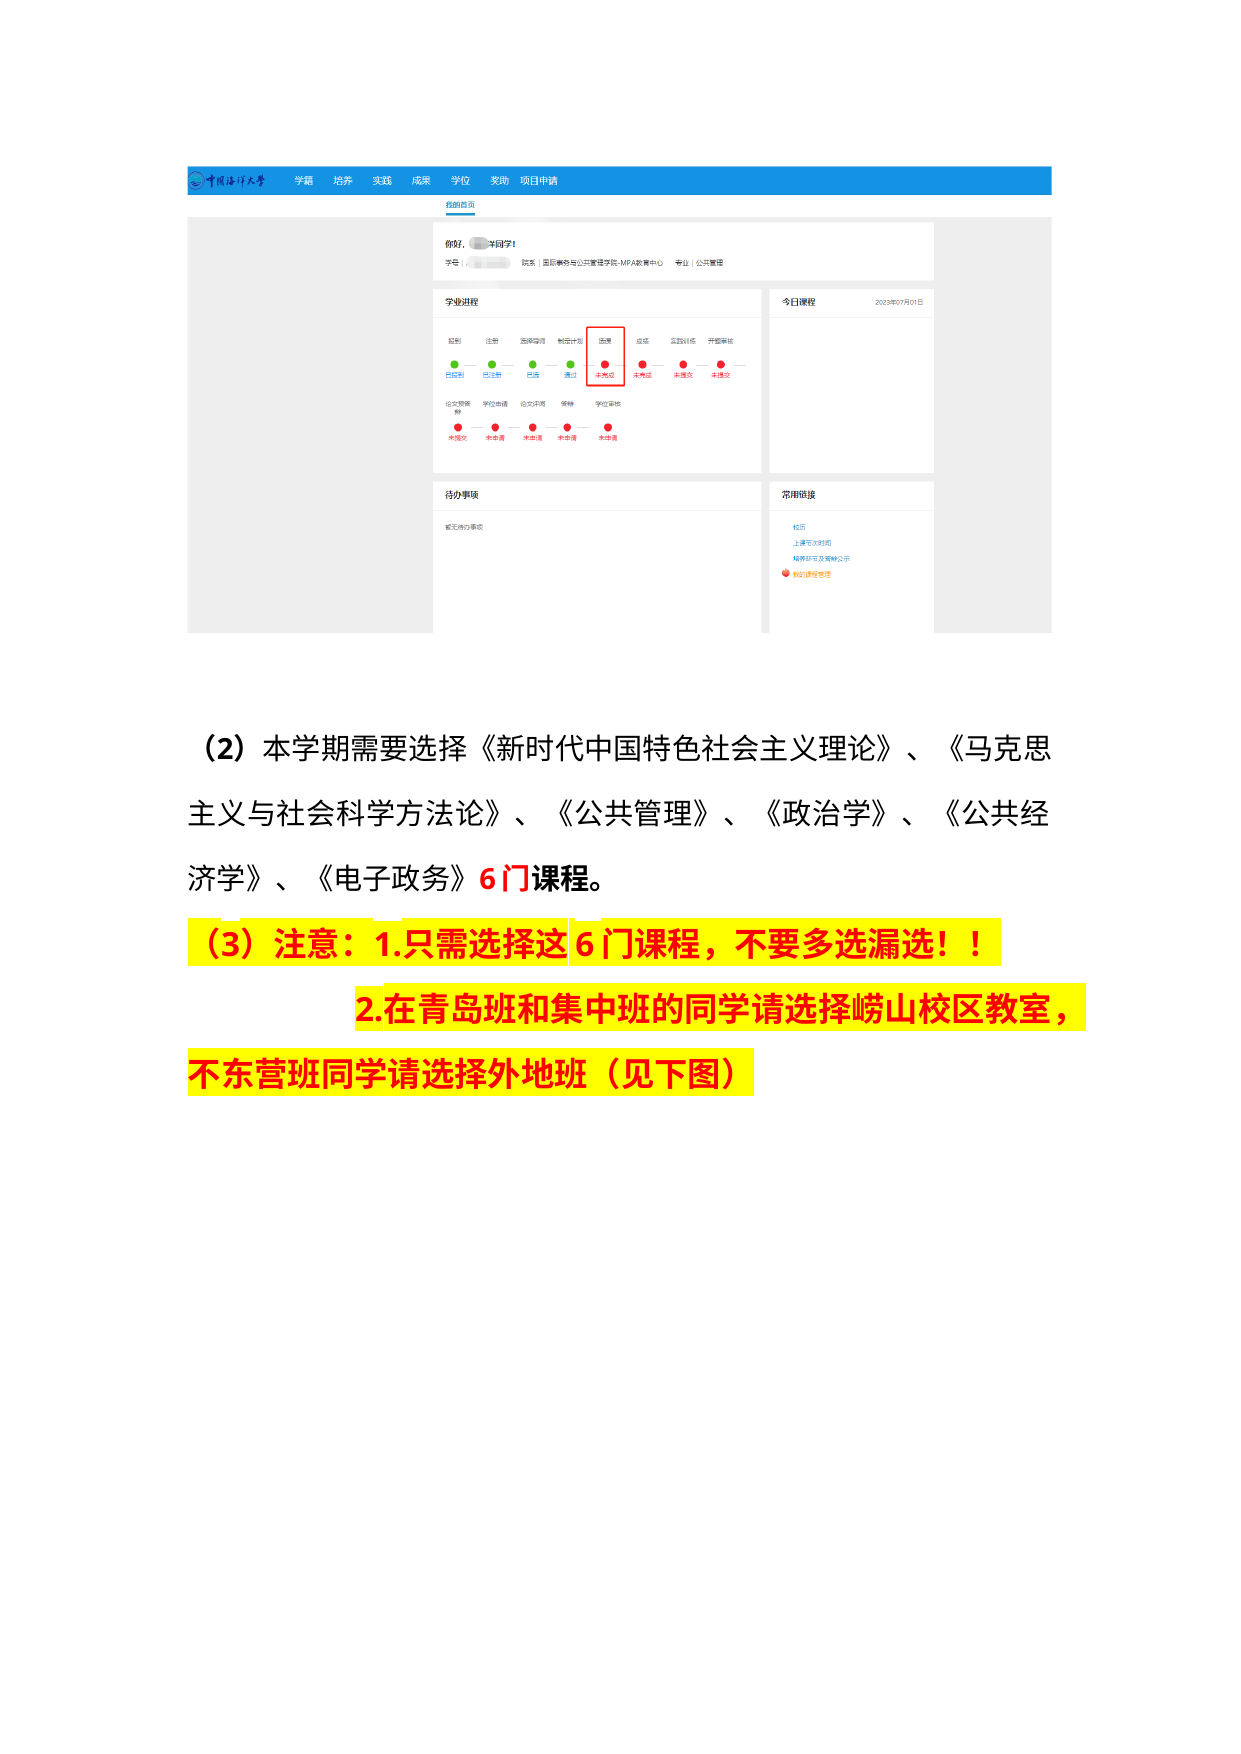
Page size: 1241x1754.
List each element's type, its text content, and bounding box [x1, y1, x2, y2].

list 本学期需要选择《新时代中国特色社会主义理论》、《马克思主义与社会科学方法论》、《公共管理》、《政治学》、《公共经济学》、《电子政务》6门课程。 [187, 714, 1053, 909]
list 注意：1.只需选择这6门课程，不要多选漏选！！ [187, 909, 1053, 974]
picture [187, 162, 1052, 633]
list 2.在青岛班和集中班的同学请选择崂山校区教室，不东营班同学请选择外地班（见下图） [187, 974, 1053, 1104]
